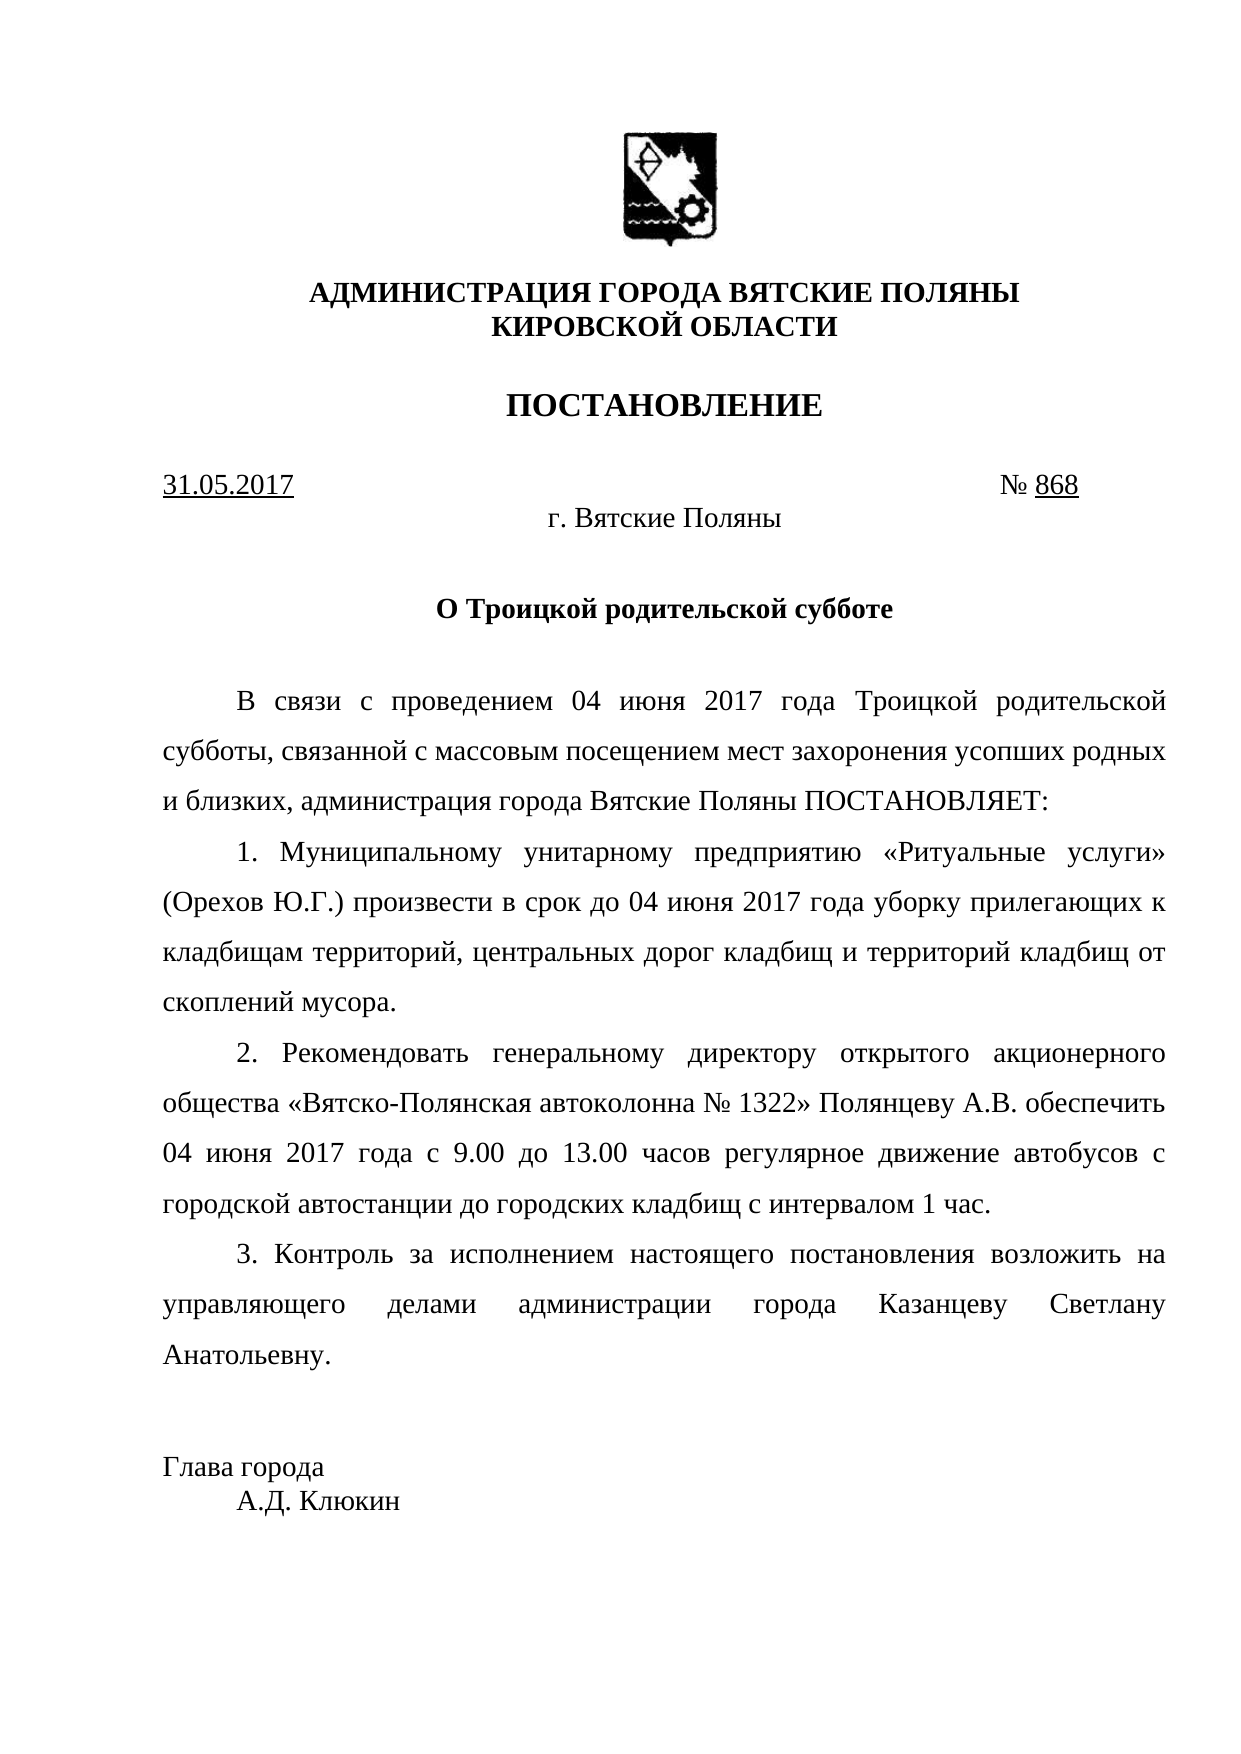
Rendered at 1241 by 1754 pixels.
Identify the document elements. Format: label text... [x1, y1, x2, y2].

text 31.05.2017 № 868 [162, 467, 1167, 501]
text КИРОВСКОЙ ОБЛАСТИ [162, 309, 1167, 342]
text 1. Муниципальному унитарному предприятию «Ритуальные услуги» (Орехов Ю.Г.) произвести в срок до 04 июня 2017 года уборку прилегающих к кладбищам территорий, центральных дорог кладбищ и территорий кладбищ от скоплений мусора. [162, 834, 1167, 1018]
text 2. Рекомендовать генеральному директору открытого акционерного общества «Вятско-Полянская автоколонна № 1322» Полянцеву А.В. обеспечить 04 июня 2017 года с 9.00 до 13.00 часов регулярное движение автобусов с городской автостанции до городских кладбищ с интервалом 1 час. [162, 1035, 1167, 1219]
text г. Вятские Поляны [162, 501, 1167, 534]
text Глава города [162, 1449, 1167, 1483]
subtitle АДМИНИСТРАЦИЯ ГОРОДА ВЯТСКИЕ ПОЛЯНЫ [162, 275, 1167, 309]
text В связи с проведением 04 июня 2017 года Троицкой родительской субботы, связанной с массовым посещением мест захоронения усопших родных и близких, администрация города Вятские Поляны ПОСТАНОВЛЯЕТ: [162, 683, 1167, 817]
picture [623, 132, 718, 247]
text О Троицкой родительской субботе [162, 592, 1167, 625]
text А.Д. Клюкин [162, 1483, 1167, 1516]
text 3. Контроль за исполнением настоящего постановления возложить на управляющего делами администрации города Казанцеву Светлану Анатольевну. [162, 1236, 1167, 1370]
text ПОСТАНОВЛЕНИЕ [162, 386, 1167, 424]
